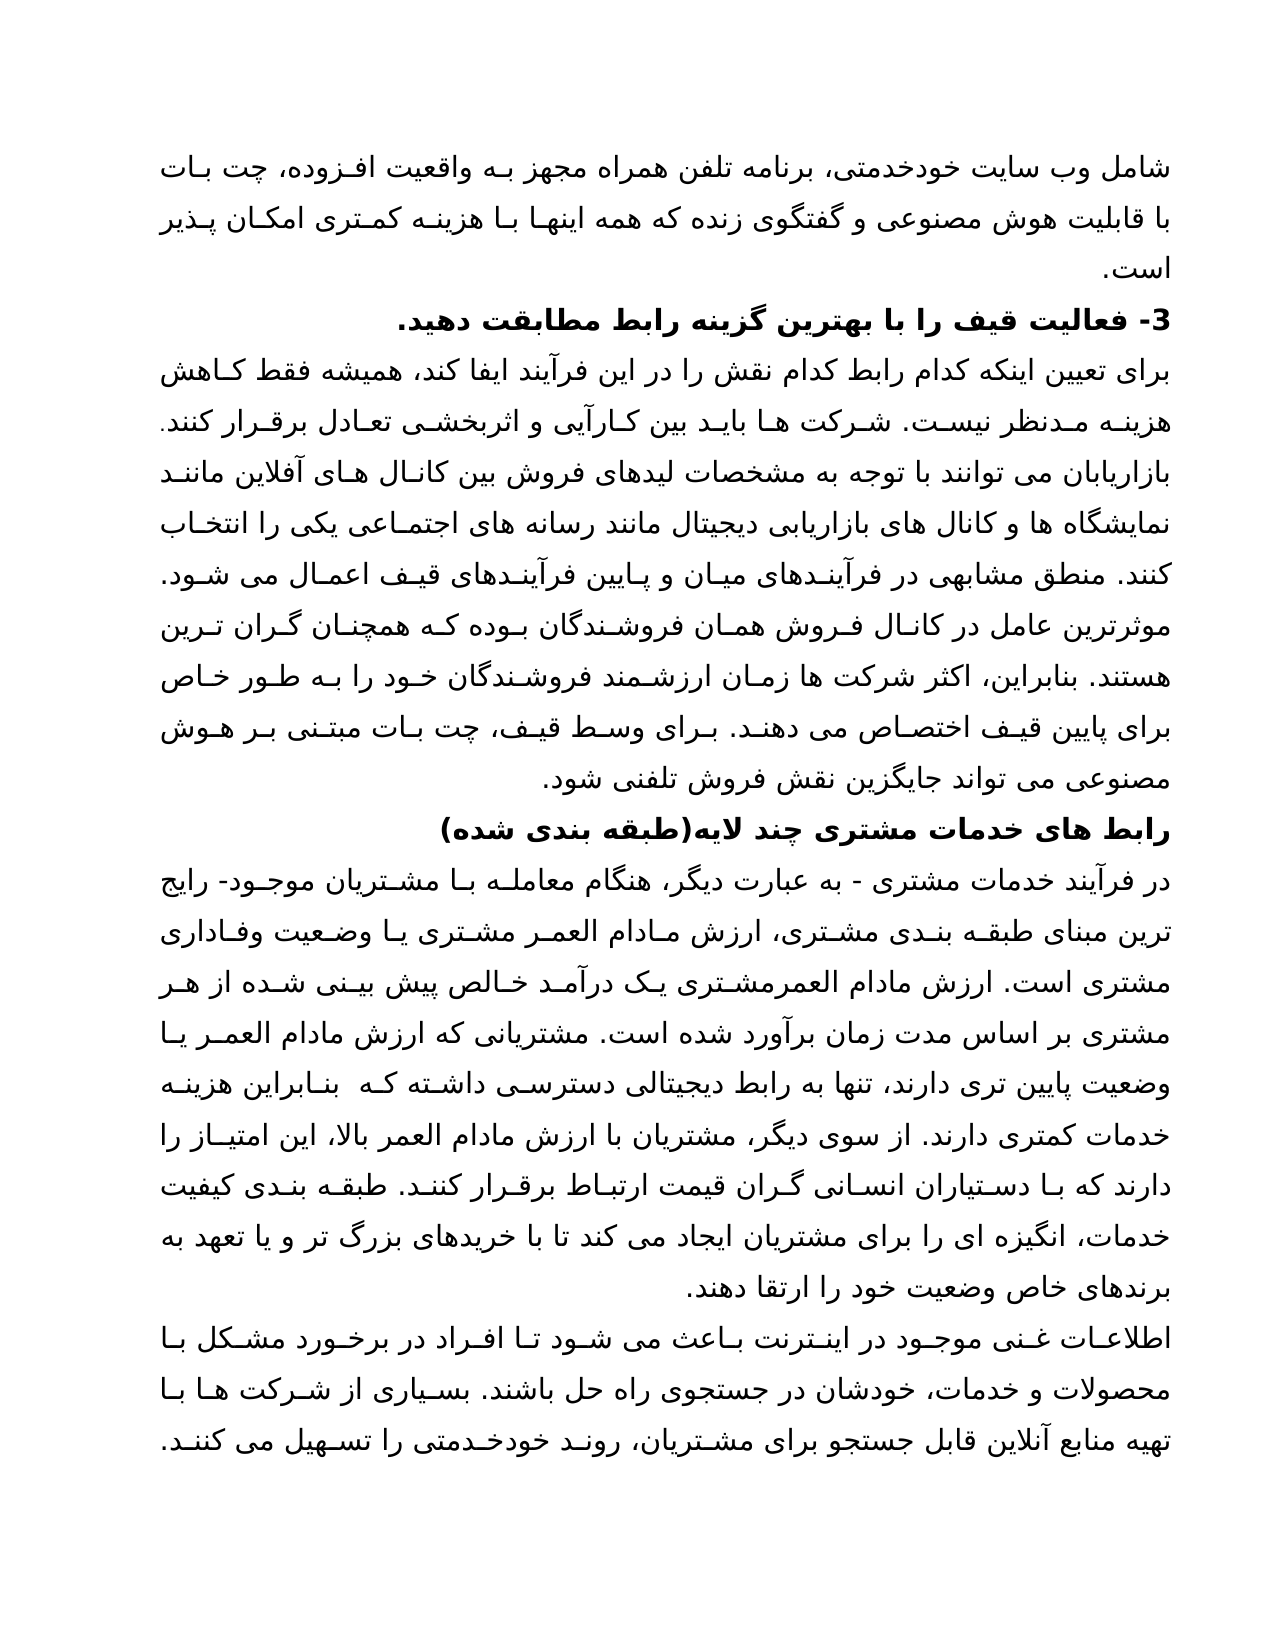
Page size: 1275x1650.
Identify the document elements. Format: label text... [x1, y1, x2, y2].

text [159, 1322, 1172, 1457]
text برای تعیین اینکه کدام رابط کدام نقش را در این فرآیند ایفا کند، همیشه فقط کاهش هزینه مدنظر نیست. شرکت ها باید بین کارآیی و اثربخشی تعادل برقرار کنند. بازاریابان می توانند با توجه به مشخصات لیدهای فروش بین کانال های آفلاین مانند نمایشگاه ها و کانال های بازاریابی دیجیتال مانند رسانه های اجتماعی یکی را انتخاب کنند. منطق مشابهی در فرآیندهای میان و پایین فرآیندهای قیف اعمال می شود. موثرترین عامل در کانال فروش همان فروشندگان بوده که همچنان گران ترین هستند. بنابراین، اکثر شرکت ها زمان ارزشمند فروشندگان خود را به طور خاص برای پایین قیف اختصاص می دهند. برای وسط قیف، چت بات مبتنی بر هوش مصنوعی می تواند جایگزین نقش فروش تلفنی شود. [159, 354, 1172, 795]
text 3- فعالیت قیف را با بهترین گزینه رابط مطابقت دهید. [159, 303, 1172, 337]
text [159, 150, 1172, 286]
text رابط های خدمات مشتری چند لایه(طبقه بندی شده) [159, 812, 1172, 846]
text در فرآیند خدمات مشتری - به عبارت دیگر، هنگام معامله با مشتریان موجود- رایج ترین مبنای طبقه بندی مشتری، ارزش مادام العمر مشتری یا وضعیت وفاداری مشتری است. ارزش مادام العمرمشتری یک درآمد خالص پیش بینی شده از هر مشتری بر اساس مدت زمان برآورد شده است. مشتریانی که ارزش مادام العمر یا وضعیت پایین تری دارند، تنها به رابط دیجیتالی دسترسی داشته که بنابراین هزینه خدمات کمتری دارند. از سوی دیگر، مشتریان با ارزش مادام العمر بالا، این امتیاز را دارند که با دستیاران انسانی گران قیمت ارتباط برقرار کنند. طبقه بندی کیفیت خدمات، انگیزه ای را برای مشتریان ایجاد می کند تا با خریدهای بزرگ تر و یا تعهد به برندهای خاص وضعیت خود را ارتقا دهند. [159, 863, 1172, 1304]
